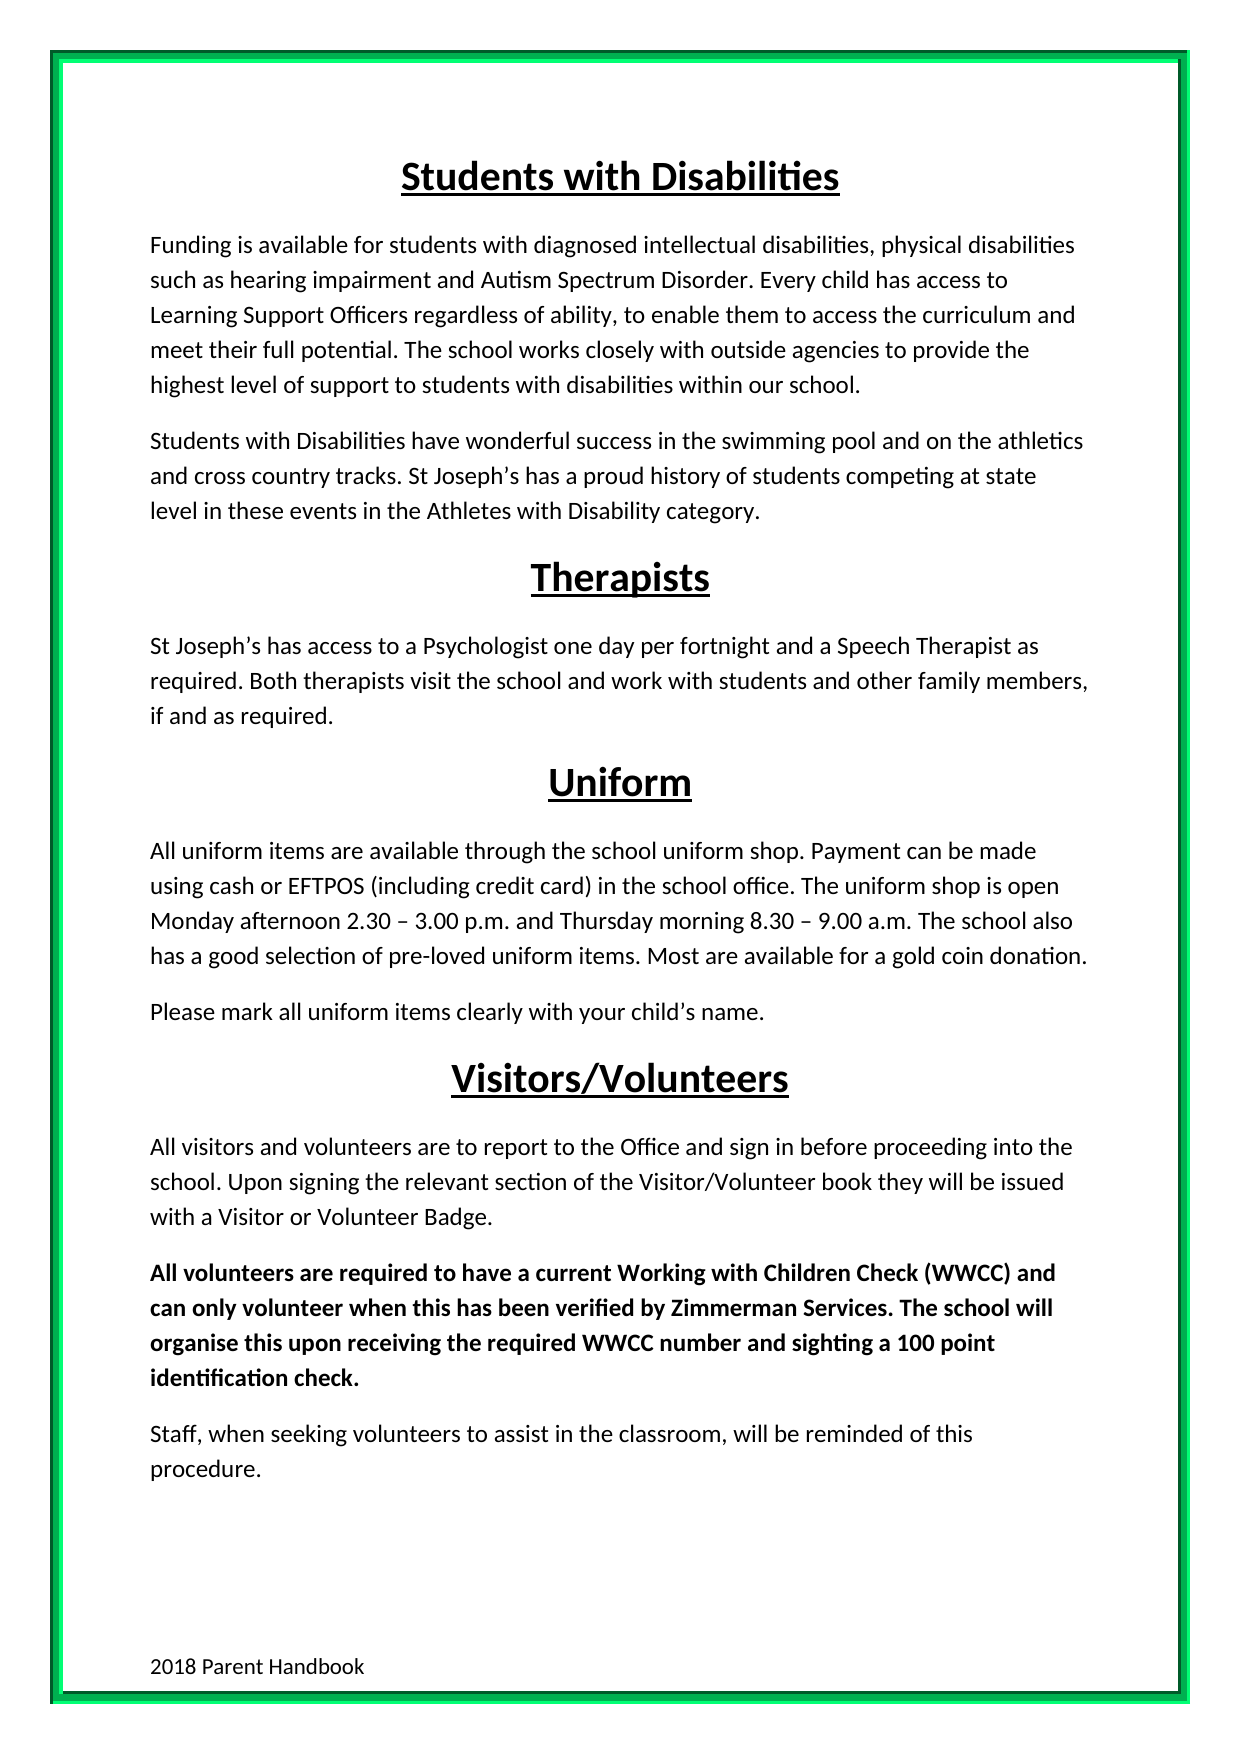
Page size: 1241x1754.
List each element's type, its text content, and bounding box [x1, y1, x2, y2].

text All volunteers are required to have a current Working with Children Check (WWCC) and can only volunteer when this has been verified by Zimmerman Services. The school will organise this upon receiving the required WWCC number and sighting a 100 point identification check. [150, 1257, 1090, 1393]
text Funding is available for students with diagnosed intellectual disabilities, physical disabilities such as hearing impairment and Autism Spectrum Disorder. Every child has access to Learning Support Officers regardless of ability, to enable them to access the curriculum and meet their full potential. The school works closely with outside agencies to provide the highest level of support to students with disabilities within our school. [150, 229, 1090, 400]
text Uniform [150, 756, 1090, 807]
text Students with Disabilities [150, 150, 1090, 201]
text St Joseph’s has access to a Psychologist one day per fortnight and a Speech Therapist as required. Both therapists visit the school and work with students and other family members, if and as required. [150, 630, 1090, 731]
text All uniform items are available through the school uniform shop. Payment can be made using cash or EFTPOS (including credit card) in the school office. The uniform shop is open Monday afternoon 2.30 – 3.00 p.m. and Thursday morning 8.30 – 9.00 a.m. The school also has a good selection of pre-loved uniform items. Most are available for a gold coin donation. [150, 835, 1090, 971]
text Students with Disabilities have wonderful success in the swimming pool and on the athletics and cross country tracks. St Joseph’s has a proud history of students competing at state level in these events in the Athletes with Disability category. [150, 425, 1090, 526]
text Please mark all uniform items clearly with your child’s name. [150, 996, 1090, 1027]
text Staff, when seeking volunteers to assist in the classroom, will be reminded of this procedure. [150, 1418, 1090, 1483]
text Therapists [150, 551, 1090, 602]
text Visitors/Volunteers [150, 1052, 1090, 1103]
text All visitors and volunteers are to report to the Office and sign in before proceeding into the school. Upon signing the relevant section of the Visitor/Volunteer book they will be issued with a Visitor or Volunteer Badge. [150, 1131, 1090, 1232]
